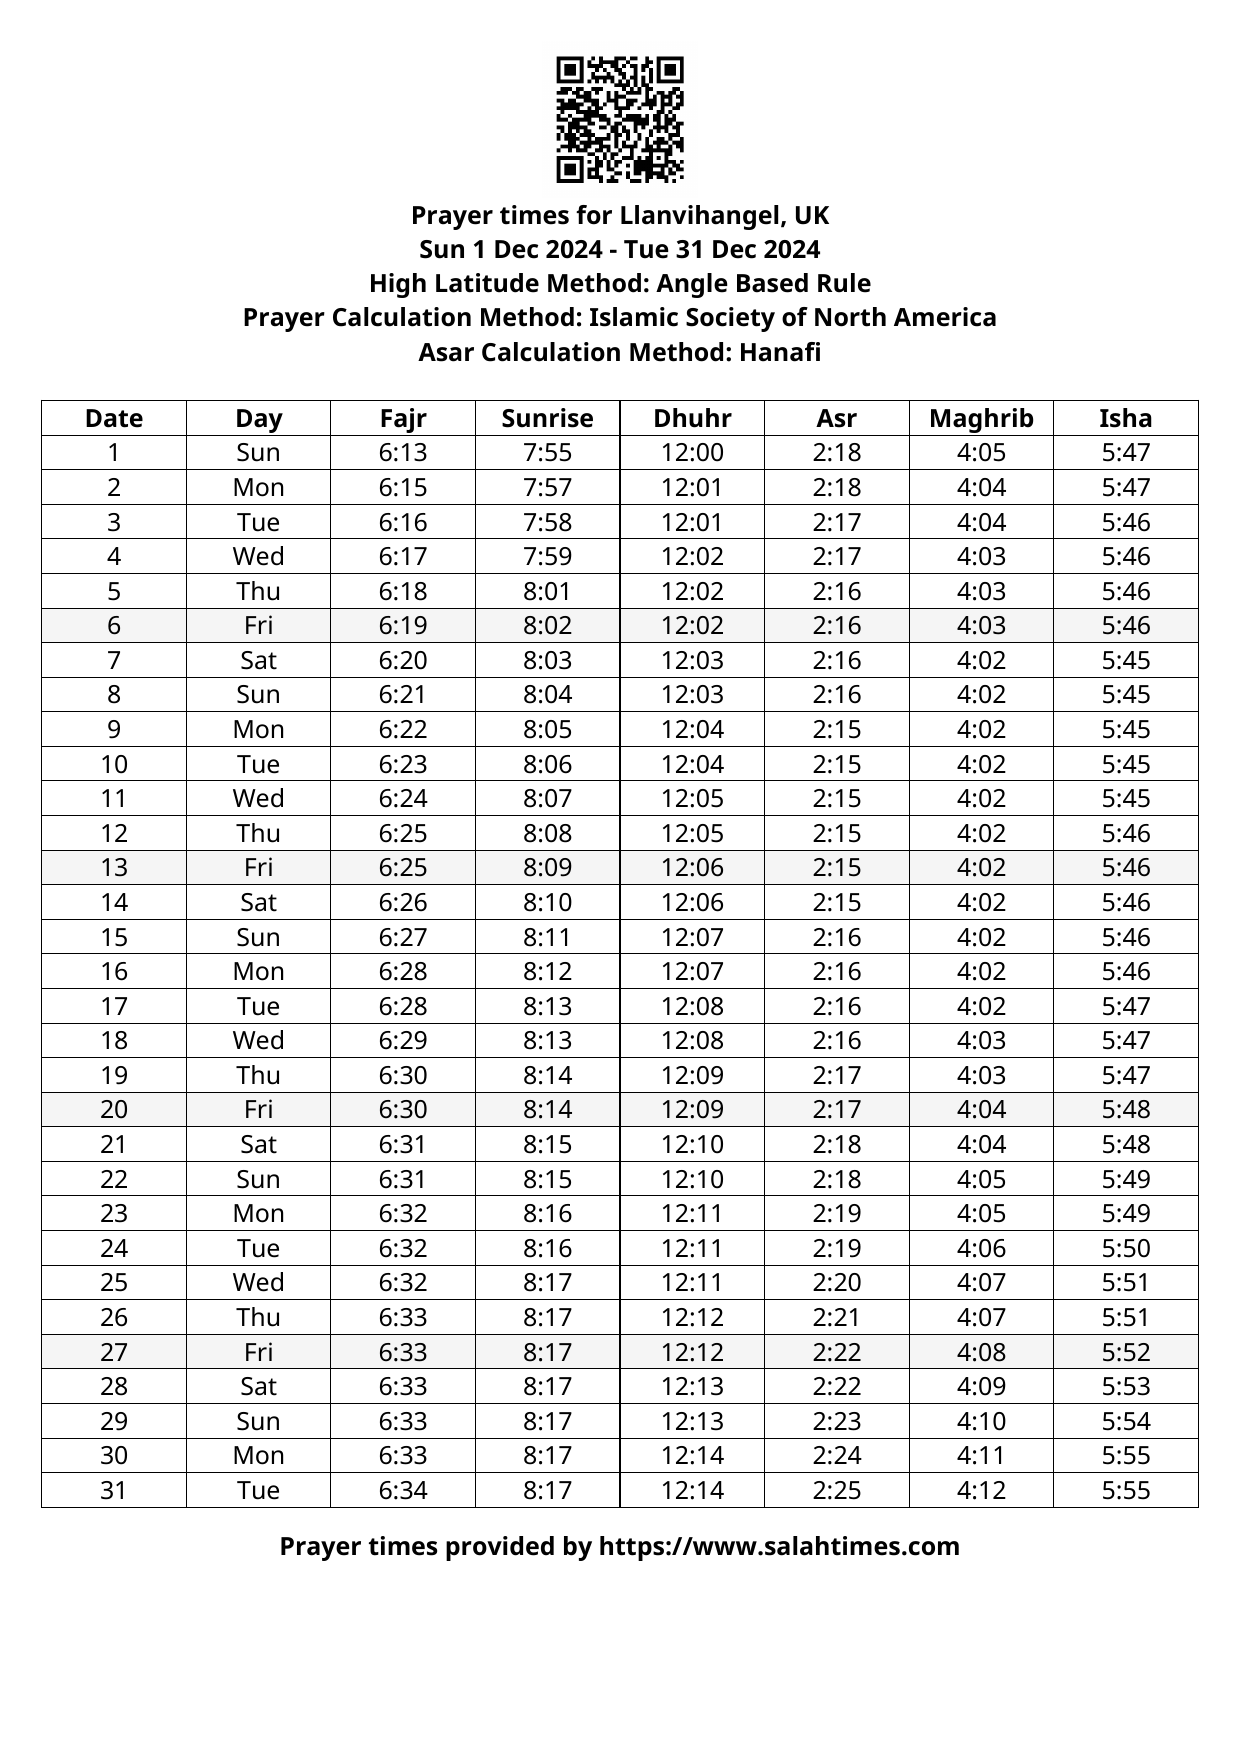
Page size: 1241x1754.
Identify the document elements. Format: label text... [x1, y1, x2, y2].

table_cell 6:27 [331, 920, 475, 953]
table_cell 17 [42, 989, 186, 1022]
table_cell 8:02 [476, 609, 619, 642]
table_cell Sat [187, 885, 330, 919]
table_cell 12:13 [621, 1369, 764, 1403]
table_cell 12:11 [621, 1196, 764, 1230]
table_cell 12:06 [621, 851, 764, 884]
table_cell Thu [187, 816, 330, 849]
table_cell 19 [42, 1058, 186, 1092]
table_cell 8:16 [476, 1231, 619, 1264]
table_cell 1 [42, 436, 186, 469]
table_cell 30 [42, 1439, 186, 1472]
table_cell 5:46 [1054, 505, 1198, 538]
table_cell 6:15 [331, 470, 475, 504]
table_cell 12:03 [621, 643, 764, 677]
table_cell 12:12 [621, 1300, 764, 1334]
table_cell 12:04 [621, 747, 764, 780]
table_cell 4:02 [910, 678, 1053, 711]
table_header Maghrib [910, 401, 1053, 434]
table_header Sunrise [476, 401, 619, 434]
table_cell Tue [187, 1473, 330, 1507]
table_cell 2:15 [765, 885, 909, 919]
table_cell 20 [42, 1093, 186, 1126]
table_cell 6:28 [331, 989, 475, 1022]
table_cell Fri [187, 851, 330, 884]
table_cell 2:18 [765, 470, 909, 504]
table_cell 2:16 [765, 609, 909, 642]
picture [542, 41, 699, 198]
table_cell 5:47 [1054, 470, 1198, 504]
table_cell Mon [187, 470, 330, 504]
table_cell 6:33 [331, 1335, 475, 1368]
table_cell 8:13 [476, 989, 619, 1022]
table_cell 5:54 [1054, 1404, 1198, 1437]
table_cell 5:46 [1054, 954, 1198, 988]
table_cell 12:00 [621, 436, 764, 469]
table_cell Tue [187, 505, 330, 538]
table_cell 4:02 [910, 920, 1053, 953]
table_cell Sun [187, 436, 330, 469]
table_cell 4:05 [910, 1162, 1053, 1195]
table_cell Sun [187, 678, 330, 711]
table_cell 6:21 [331, 678, 475, 711]
table_cell 4:02 [910, 885, 1053, 919]
table_cell 21 [42, 1127, 186, 1161]
table_cell Wed [187, 1266, 330, 1299]
table_cell 8:11 [476, 920, 619, 953]
table_header Dhuhr [621, 401, 764, 434]
table_cell 6:33 [331, 1369, 475, 1403]
table_cell 5:46 [1054, 851, 1198, 884]
table_cell 31 [42, 1473, 186, 1507]
table_cell 6:33 [331, 1300, 475, 1334]
table_cell 12:13 [621, 1404, 764, 1437]
table_cell 5:46 [1054, 574, 1198, 607]
table_cell 12:10 [621, 1127, 764, 1161]
table_cell 2:16 [765, 989, 909, 1022]
table_cell 4:02 [910, 816, 1053, 849]
text Asar Calculation Method: Hanafi [42, 334, 1198, 368]
table_cell 5:46 [1054, 885, 1198, 919]
table_cell 12:01 [621, 470, 764, 504]
table_cell 12:12 [621, 1335, 764, 1368]
table_cell 5:55 [1054, 1439, 1198, 1472]
table_cell 12:07 [621, 920, 764, 953]
table_cell 2 [42, 470, 186, 504]
table_cell 12:02 [621, 574, 764, 607]
table_cell 2:23 [765, 1404, 909, 1437]
table_cell 4:05 [910, 436, 1053, 469]
table_cell 4:02 [910, 989, 1053, 1022]
table_cell 6:31 [331, 1127, 475, 1161]
table_cell 6:30 [331, 1058, 475, 1092]
table_cell 8:17 [476, 1300, 619, 1334]
table_cell 2:16 [765, 574, 909, 607]
table_cell 8:14 [476, 1058, 619, 1092]
table_cell 6:16 [331, 505, 475, 538]
table_cell Thu [187, 1300, 330, 1334]
table_cell 8:03 [476, 643, 619, 677]
table_cell 2:15 [765, 781, 909, 815]
table_cell Mon [187, 1439, 330, 1472]
table_cell 2:16 [765, 678, 909, 711]
table_cell 2:16 [765, 1024, 909, 1057]
table_cell Fri [187, 609, 330, 642]
table_cell 12:02 [621, 609, 764, 642]
text Prayer times provided by https://www.salahtimes.com [42, 1528, 1198, 1563]
table_header Date [42, 401, 186, 434]
table_cell 8:14 [476, 1093, 619, 1126]
table_cell Sat [187, 1369, 330, 1403]
table_cell 6:29 [331, 1024, 475, 1057]
table_cell 6:19 [331, 609, 475, 642]
table_cell 4:07 [910, 1300, 1053, 1334]
table_cell Sun [187, 1404, 330, 1437]
table_cell 8:17 [476, 1266, 619, 1299]
table_cell 5:45 [1054, 643, 1198, 677]
table_cell 7:55 [476, 436, 619, 469]
table_cell Mon [187, 712, 330, 746]
table_cell 15 [42, 920, 186, 953]
table_cell 5:49 [1054, 1162, 1198, 1195]
table_cell 4:03 [910, 574, 1053, 607]
table_cell 8:09 [476, 851, 619, 884]
table_cell Wed [187, 1024, 330, 1057]
table_cell 6:33 [331, 1404, 475, 1437]
table_cell 5:47 [1054, 1024, 1198, 1057]
table_cell 27 [42, 1335, 186, 1368]
table_cell 8:15 [476, 1127, 619, 1161]
table_cell 12:11 [621, 1231, 764, 1264]
table_cell 6:32 [331, 1196, 475, 1230]
table_cell 2:18 [765, 1162, 909, 1195]
table_cell 4:06 [910, 1231, 1053, 1264]
table_cell 7:57 [476, 470, 619, 504]
table_cell 4:03 [910, 609, 1053, 642]
table_cell 12:09 [621, 1093, 764, 1126]
table_cell 7:58 [476, 505, 619, 538]
table_cell 8:06 [476, 747, 619, 780]
table_cell 4:02 [910, 643, 1053, 677]
table_cell 8:04 [476, 678, 619, 711]
table_cell 5:51 [1054, 1266, 1198, 1299]
table_cell 4:02 [910, 781, 1053, 815]
table_cell 6:25 [331, 851, 475, 884]
table_cell 6:31 [331, 1162, 475, 1195]
table_cell 6:34 [331, 1473, 475, 1507]
table_cell 8:12 [476, 954, 619, 988]
table_cell 5:45 [1054, 678, 1198, 711]
table_cell 16 [42, 954, 186, 988]
table_cell 6:33 [331, 1439, 475, 1472]
table_cell 8:07 [476, 781, 619, 815]
table_header Asr [765, 401, 909, 434]
table_cell 12:08 [621, 989, 764, 1022]
table_cell 8:05 [476, 712, 619, 746]
table_cell 2:16 [765, 643, 909, 677]
table_cell Thu [187, 1058, 330, 1092]
table_cell Sun [187, 920, 330, 953]
table_cell 12:06 [621, 885, 764, 919]
table_cell 6:18 [331, 574, 475, 607]
table_cell Sun [187, 1162, 330, 1195]
table_cell 4:03 [910, 539, 1053, 573]
table_cell Tue [187, 747, 330, 780]
table_cell Tue [187, 989, 330, 1022]
table_cell 2:15 [765, 712, 909, 746]
table_cell 2:15 [765, 747, 909, 780]
table_cell 11 [42, 781, 186, 815]
table_cell 28 [42, 1369, 186, 1403]
table_cell 14 [42, 885, 186, 919]
table_cell 2:19 [765, 1231, 909, 1264]
table_cell 8:17 [476, 1404, 619, 1437]
table_cell 8:17 [476, 1335, 619, 1368]
table_cell 8:17 [476, 1369, 619, 1403]
table_cell 12:01 [621, 505, 764, 538]
table_cell 12:04 [621, 712, 764, 746]
table_cell 5:46 [1054, 609, 1198, 642]
table_cell 4:02 [910, 851, 1053, 884]
table_cell 25 [42, 1266, 186, 1299]
table_cell 4:03 [910, 1058, 1053, 1092]
table_cell 7 [42, 643, 186, 677]
table_cell 2:25 [765, 1473, 909, 1507]
table_cell 4:04 [910, 470, 1053, 504]
table_cell 5:46 [1054, 539, 1198, 573]
table_cell 8 [42, 678, 186, 711]
table_cell 12:07 [621, 954, 764, 988]
table_cell 6:32 [331, 1231, 475, 1264]
table_cell 2:18 [765, 436, 909, 469]
table_cell 2:17 [765, 539, 909, 573]
text High Latitude Method: Angle Based Rule [42, 266, 1198, 300]
table_cell 5:45 [1054, 747, 1198, 780]
table_cell 22 [42, 1162, 186, 1195]
table_cell 13 [42, 851, 186, 884]
table_cell 12:14 [621, 1473, 764, 1507]
table_cell 2:17 [765, 1058, 909, 1092]
table_cell 12 [42, 816, 186, 849]
table_cell 5:51 [1054, 1300, 1198, 1334]
table_cell 8:10 [476, 885, 619, 919]
table_cell 6 [42, 609, 186, 642]
table_cell 24 [42, 1231, 186, 1264]
table_cell 12:02 [621, 539, 764, 573]
table_cell 6:25 [331, 816, 475, 849]
table_cell 4:02 [910, 747, 1053, 780]
table_cell 5:53 [1054, 1369, 1198, 1403]
table_cell 4:09 [910, 1369, 1053, 1403]
table_cell 2:17 [765, 1093, 909, 1126]
table_cell 5 [42, 574, 186, 607]
table_cell 4:02 [910, 712, 1053, 746]
table_cell 6:30 [331, 1093, 475, 1126]
table_cell 2:16 [765, 920, 909, 953]
table_cell 5:47 [1054, 436, 1198, 469]
table_cell Sat [187, 643, 330, 677]
table_cell 8:13 [476, 1024, 619, 1057]
table_cell 6:32 [331, 1266, 475, 1299]
table_cell 29 [42, 1404, 186, 1437]
table_cell 12:03 [621, 678, 764, 711]
table_cell 6:13 [331, 436, 475, 469]
table_cell Fri [187, 1335, 330, 1368]
table_cell 2:24 [765, 1439, 909, 1472]
table_cell 4:08 [910, 1335, 1053, 1368]
table_cell 5:45 [1054, 712, 1198, 746]
table_header Isha [1054, 401, 1198, 434]
table_cell 4 [42, 539, 186, 573]
table_cell 2:15 [765, 851, 909, 884]
table_cell 6:20 [331, 643, 475, 677]
table_cell 8:17 [476, 1473, 619, 1507]
table_cell 5:55 [1054, 1473, 1198, 1507]
table_cell 8:01 [476, 574, 619, 607]
text Prayer times for Llanvihangel, UK [42, 198, 1198, 232]
table_cell 2:18 [765, 1127, 909, 1161]
table_cell 2:22 [765, 1369, 909, 1403]
table_cell 8:15 [476, 1162, 619, 1195]
table_cell 2:15 [765, 816, 909, 849]
table_cell 4:03 [910, 1024, 1053, 1057]
table_cell 5:50 [1054, 1231, 1198, 1264]
table_cell 4:04 [910, 1127, 1053, 1161]
table_cell 4:07 [910, 1266, 1053, 1299]
table_cell 2:16 [765, 954, 909, 988]
table_header Day [187, 401, 330, 434]
table_cell 8:16 [476, 1196, 619, 1230]
table_cell 4:04 [910, 505, 1053, 538]
table_cell 2:22 [765, 1335, 909, 1368]
table_cell Thu [187, 574, 330, 607]
table_cell 2:21 [765, 1300, 909, 1334]
table_cell 12:05 [621, 781, 764, 815]
table_cell 6:28 [331, 954, 475, 988]
table_cell 5:46 [1054, 816, 1198, 849]
table_cell 6:26 [331, 885, 475, 919]
table_cell 2:19 [765, 1196, 909, 1230]
table_cell 5:46 [1054, 920, 1198, 953]
table_cell 12:11 [621, 1266, 764, 1299]
table_cell 7:59 [476, 539, 619, 573]
table_cell Fri [187, 1093, 330, 1126]
table_cell 12:05 [621, 816, 764, 849]
table_cell 26 [42, 1300, 186, 1334]
table_cell 5:48 [1054, 1093, 1198, 1126]
table_cell 6:24 [331, 781, 475, 815]
table_cell 18 [42, 1024, 186, 1057]
table_cell 2:17 [765, 505, 909, 538]
table_cell 2:20 [765, 1266, 909, 1299]
text Sun 1 Dec 2024 - Tue 31 Dec 2024 [42, 232, 1198, 266]
table_cell 5:48 [1054, 1127, 1198, 1161]
table_cell 5:45 [1054, 781, 1198, 815]
table_cell 12:10 [621, 1162, 764, 1195]
table_cell 23 [42, 1196, 186, 1230]
table_cell 5:52 [1054, 1335, 1198, 1368]
table_cell Wed [187, 781, 330, 815]
table_header Fajr [331, 401, 475, 434]
table_cell 3 [42, 505, 186, 538]
table_cell 12:09 [621, 1058, 764, 1092]
table_cell Mon [187, 1196, 330, 1230]
table_cell 5:47 [1054, 1058, 1198, 1092]
table_cell 12:14 [621, 1439, 764, 1472]
table_cell 9 [42, 712, 186, 746]
table_cell 10 [42, 747, 186, 780]
table_cell 8:08 [476, 816, 619, 849]
table_cell 12:08 [621, 1024, 764, 1057]
table_cell 4:10 [910, 1404, 1053, 1437]
table_cell Wed [187, 539, 330, 573]
table_cell 4:12 [910, 1473, 1053, 1507]
table_cell 4:04 [910, 1093, 1053, 1126]
table_cell 4:05 [910, 1196, 1053, 1230]
table_cell 5:47 [1054, 989, 1198, 1022]
table_cell 6:22 [331, 712, 475, 746]
table_cell Mon [187, 954, 330, 988]
table_cell Tue [187, 1231, 330, 1264]
table_cell 6:23 [331, 747, 475, 780]
table_cell 6:17 [331, 539, 475, 573]
table_cell 5:49 [1054, 1196, 1198, 1230]
table_cell 4:11 [910, 1439, 1053, 1472]
table_cell Sat [187, 1127, 330, 1161]
table_cell 8:17 [476, 1439, 619, 1472]
table_cell 4:02 [910, 954, 1053, 988]
text Prayer Calculation Method: Islamic Society of North America [42, 300, 1198, 334]
